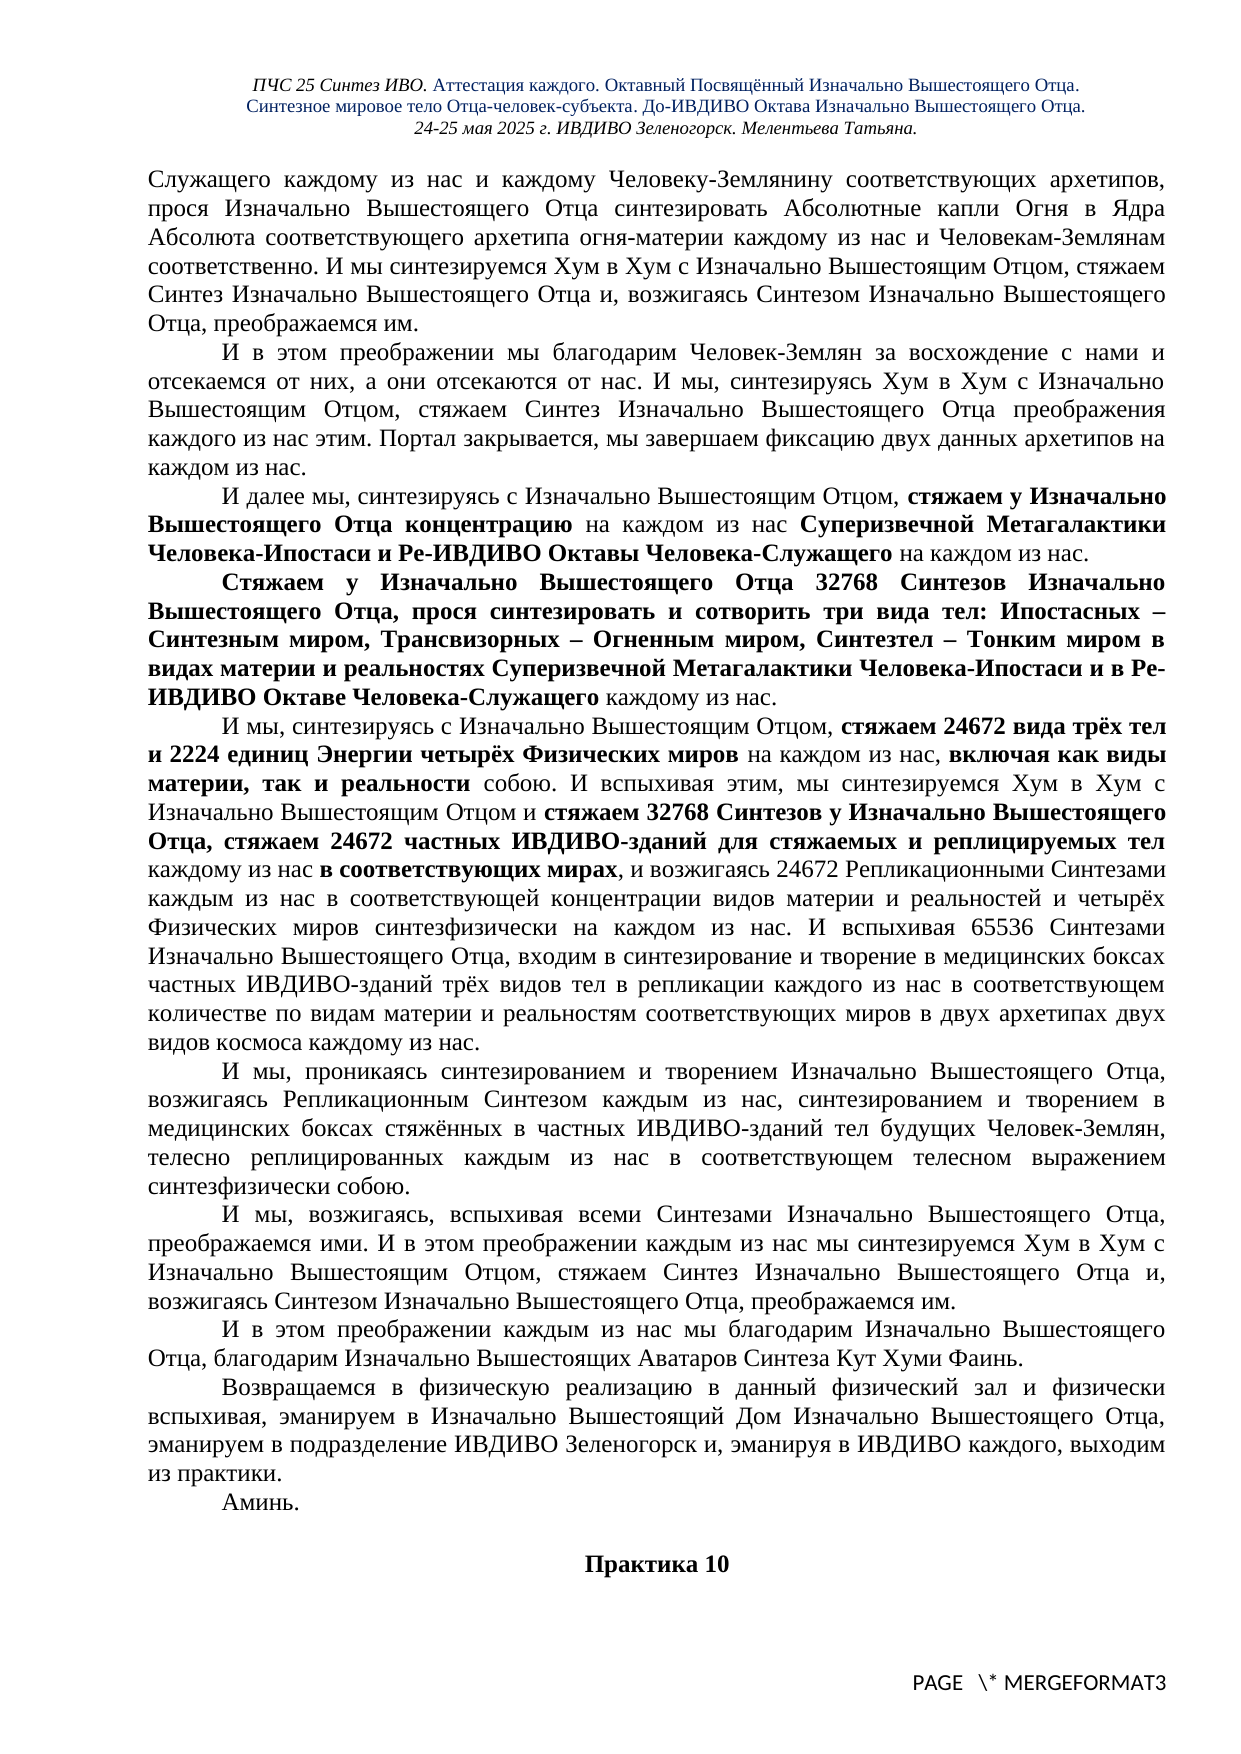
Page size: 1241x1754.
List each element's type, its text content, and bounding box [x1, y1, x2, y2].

text Аминь. [148, 1487, 1167, 1516]
text И далее мы, синтезируясь с Изначально Вышестоящим Отцом, стяжаем у Изначально Вышестоящего Отца концентрацию на каждом из нас Суперизвечной Метагалактики Человека-Ипостаси и Ре-ИВДИВО Октавы Человека-Служащего на каждом из нас. [148, 481, 1167, 567]
text Практика 10 [148, 1549, 1167, 1578]
text И мы, проникаясь синтезированием и творением Изначально Вышестоящего Отца, возжигаясь Репликационным Синтезом каждым из нас, синтезированием и творением в медицинских боксах стяжённых в частных ИВДИВО-зданий тел будущих Человек-Землян, телесно реплицированных каждым из нас в соответствующем телесном выражением синтезфизически собою. [148, 1056, 1167, 1199]
text Возвращаемся в физическую реализацию в данный физический зал и физически вспыхивая, эманируем в Изначально Вышестоящий Дом Изначально Вышестоящего Отца, эманируем в подразделение ИВДИВО Зеленогорск и, эманируя в ИВДИВО каждого, выходим из практики. [148, 1372, 1167, 1487]
text И мы, синтезируясь с Изначально Вышестоящим Отцом, стяжаем 24672 вида трёх тел и 2224 единиц Энергии четырёх Физических миров на каждом из нас, включая как виды материи, так и реальности собою. И вспыхивая этим, мы синтезируемся Хум в Хум с Изначально Вышестоящим Отцом и стяжаем 32768 Синтезов у Изначально Вышестоящего Отца, стяжаем 24672 частных ИВДИВО-зданий для стяжаемых и реплицируемых тел каждому из нас в соответствующих мирах, и возжигаясь 24672 Репликационными Синтезами каждым из нас в соответствующей концентрации видов материи и реальностей и четырёх Физических миров синтезфизически на каждом из нас. И вспыхивая 65536 Синтезами Изначально Вышестоящего Отца, входим в синтезирование и творение в медицинских боксах частных ИВДИВО-зданий трёх видов тел в репликации каждого из нас в соответствующем количестве по видам материи и реальностям соответствующих миров в двух архетипах двух видов космоса каждому из нас. [148, 711, 1167, 1056]
text Стяжаем у Изначально Вышестоящего Отца 32768 Синтезов Изначально Вышестоящего Отца, прося синтезировать и сотворить три вида тел: Ипостасных –Синтезным миром, Трансвизорных – Огненным миром, Синтезтел – Тонким миром в видах материи и реальностях Суперизвечной Метагалактики Человека-Ипостаси и в Ре-ИВДИВО Октаве Человека-Служащего каждому из нас. [148, 567, 1167, 711]
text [148, 164, 1167, 337]
text И в этом преображении мы благодарим Человек-Землян за восхождение с нами и отсекаемся от них, а они отсекаются от нас. И мы, синтезируясь Хум в Хум с Изначально Вышестоящим Отцом, стяжаем Синтез Изначально Вышестоящего Отца преображения каждого из нас этим. Портал закрывается, мы завершаем фиксацию двух данных архетипов на каждом из нас. [148, 337, 1167, 481]
text И в этом преображении каждым из нас мы благодарим Изначально Вышестоящего Отца, благодарим Изначально Вышестоящих Аватаров Синтеза Кут Хуми Фаинь. [148, 1314, 1167, 1372]
text И мы, возжигаясь, вспыхивая всеми Синтезами Изначально Вышестоящего Отца, преображаемся ими. И в этом преображении каждым из нас мы синтезируемся Хум в Хум с Изначально Вышестоящим Отцом, стяжаем Синтез Изначально Вышестоящего Отца и, возжигаясь Синтезом Изначально Вышестоящего Отца, преображаемся им. [148, 1199, 1167, 1314]
